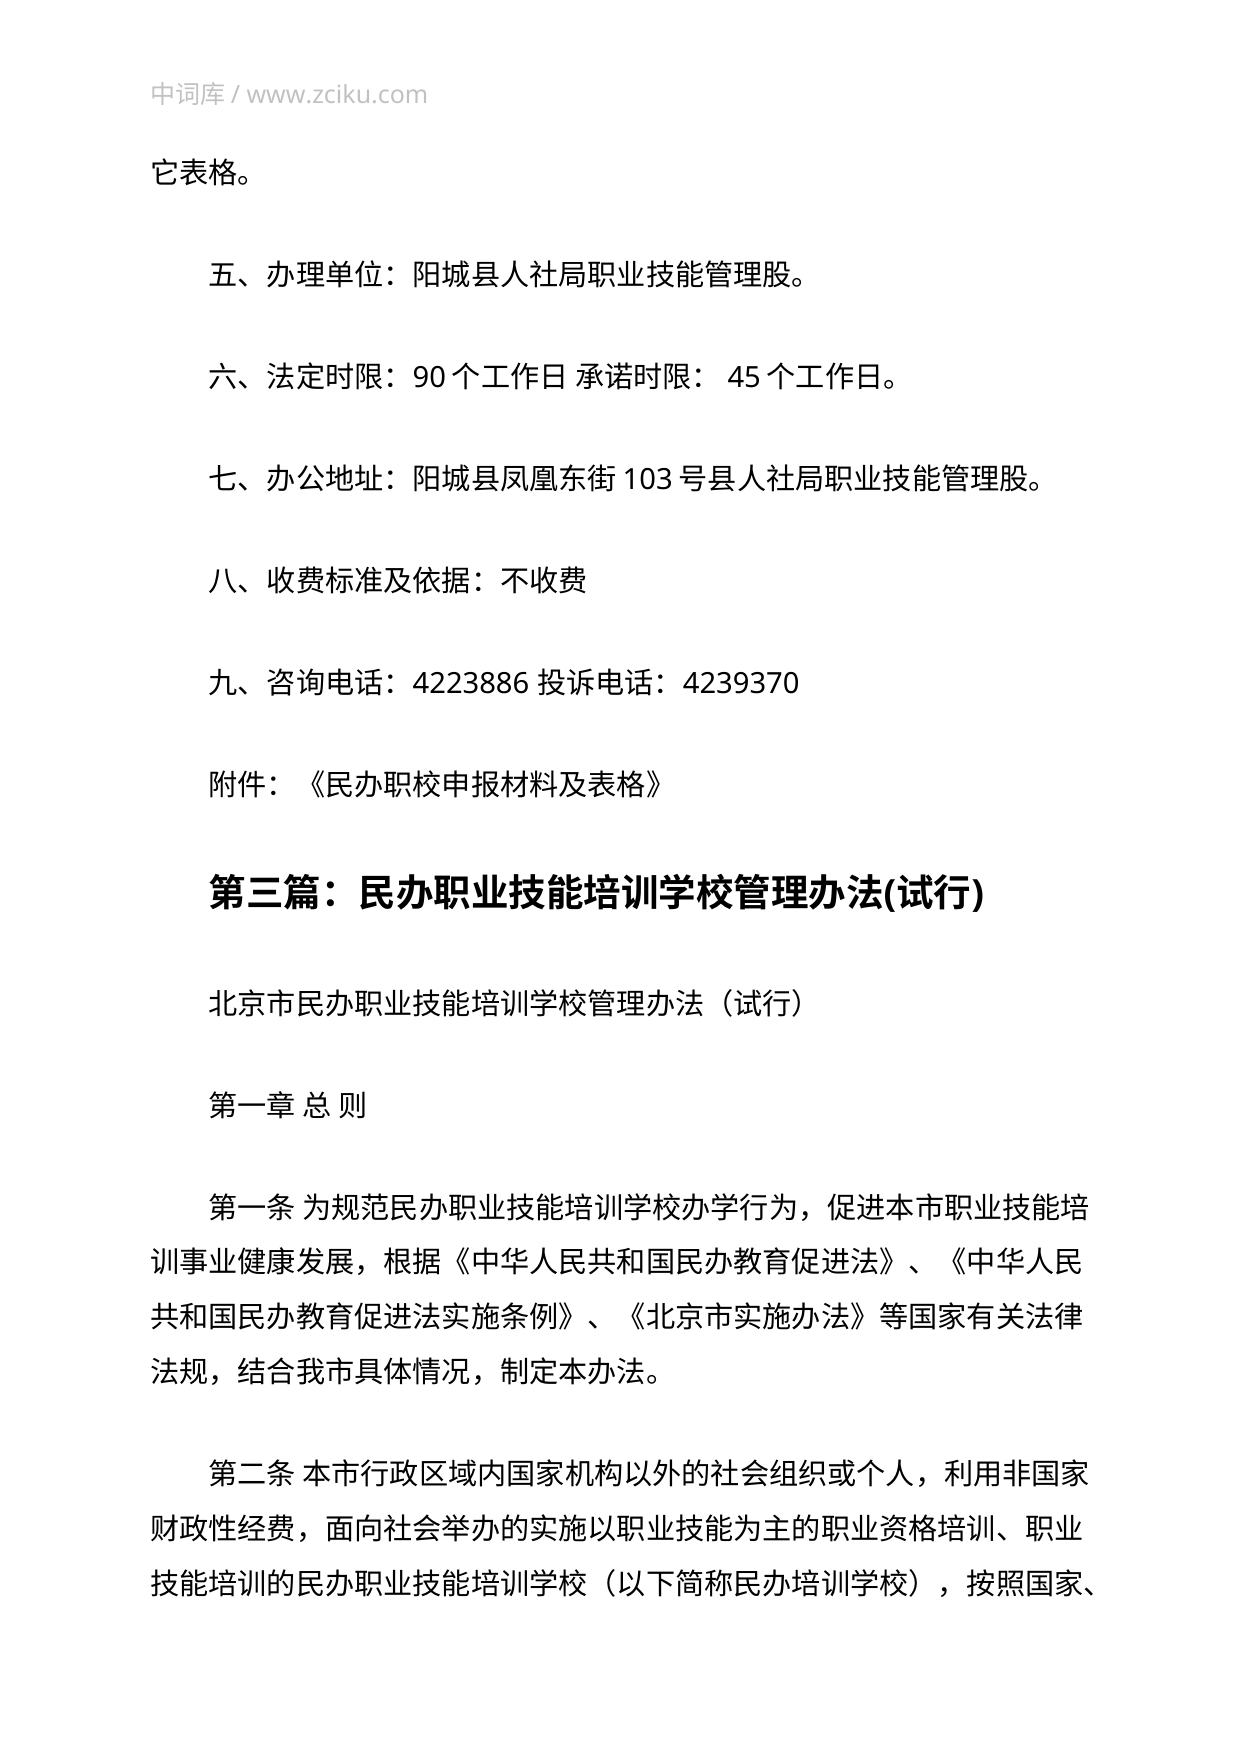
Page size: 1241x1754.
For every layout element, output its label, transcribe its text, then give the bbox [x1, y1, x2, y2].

text 附件：《民办职校申报材料及表格》 [150, 761, 1090, 803]
text 七、办公地址：阳城县凤凰东街103号县人社局职业技能管理股。 [150, 456, 1090, 498]
text 第三篇：民办职业技能培训学校管理办法(试行) [150, 863, 1090, 917]
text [150, 1451, 1090, 1603]
text 五、办理单位：阳城县人社局职业技能管理股。 [150, 252, 1090, 294]
text 六、法定时限：90个工作日 承诺时限： 45个工作日。 [150, 353, 1090, 396]
text 九、咨询电话：4223886 投诉电话：4239370 [150, 659, 1090, 702]
text 第一条 为规范民办职业技能培训学校办学行为，促进本市职业技能培训事业健康发展，根据《中华人民共和国民办教育促进法》、《中华人民共和国民办教育促进法实施条例》、《北京市实施办法》等国家有关法律法规，结合我市具体情况，制定本办法。 [150, 1184, 1090, 1391]
text 北京市民办职业技能培训学校管理办法（试行） [150, 981, 1090, 1023]
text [150, 150, 1090, 192]
text 第一章 总 则 [150, 1082, 1090, 1125]
text 八、收费标准及依据：不收费 [150, 557, 1090, 600]
